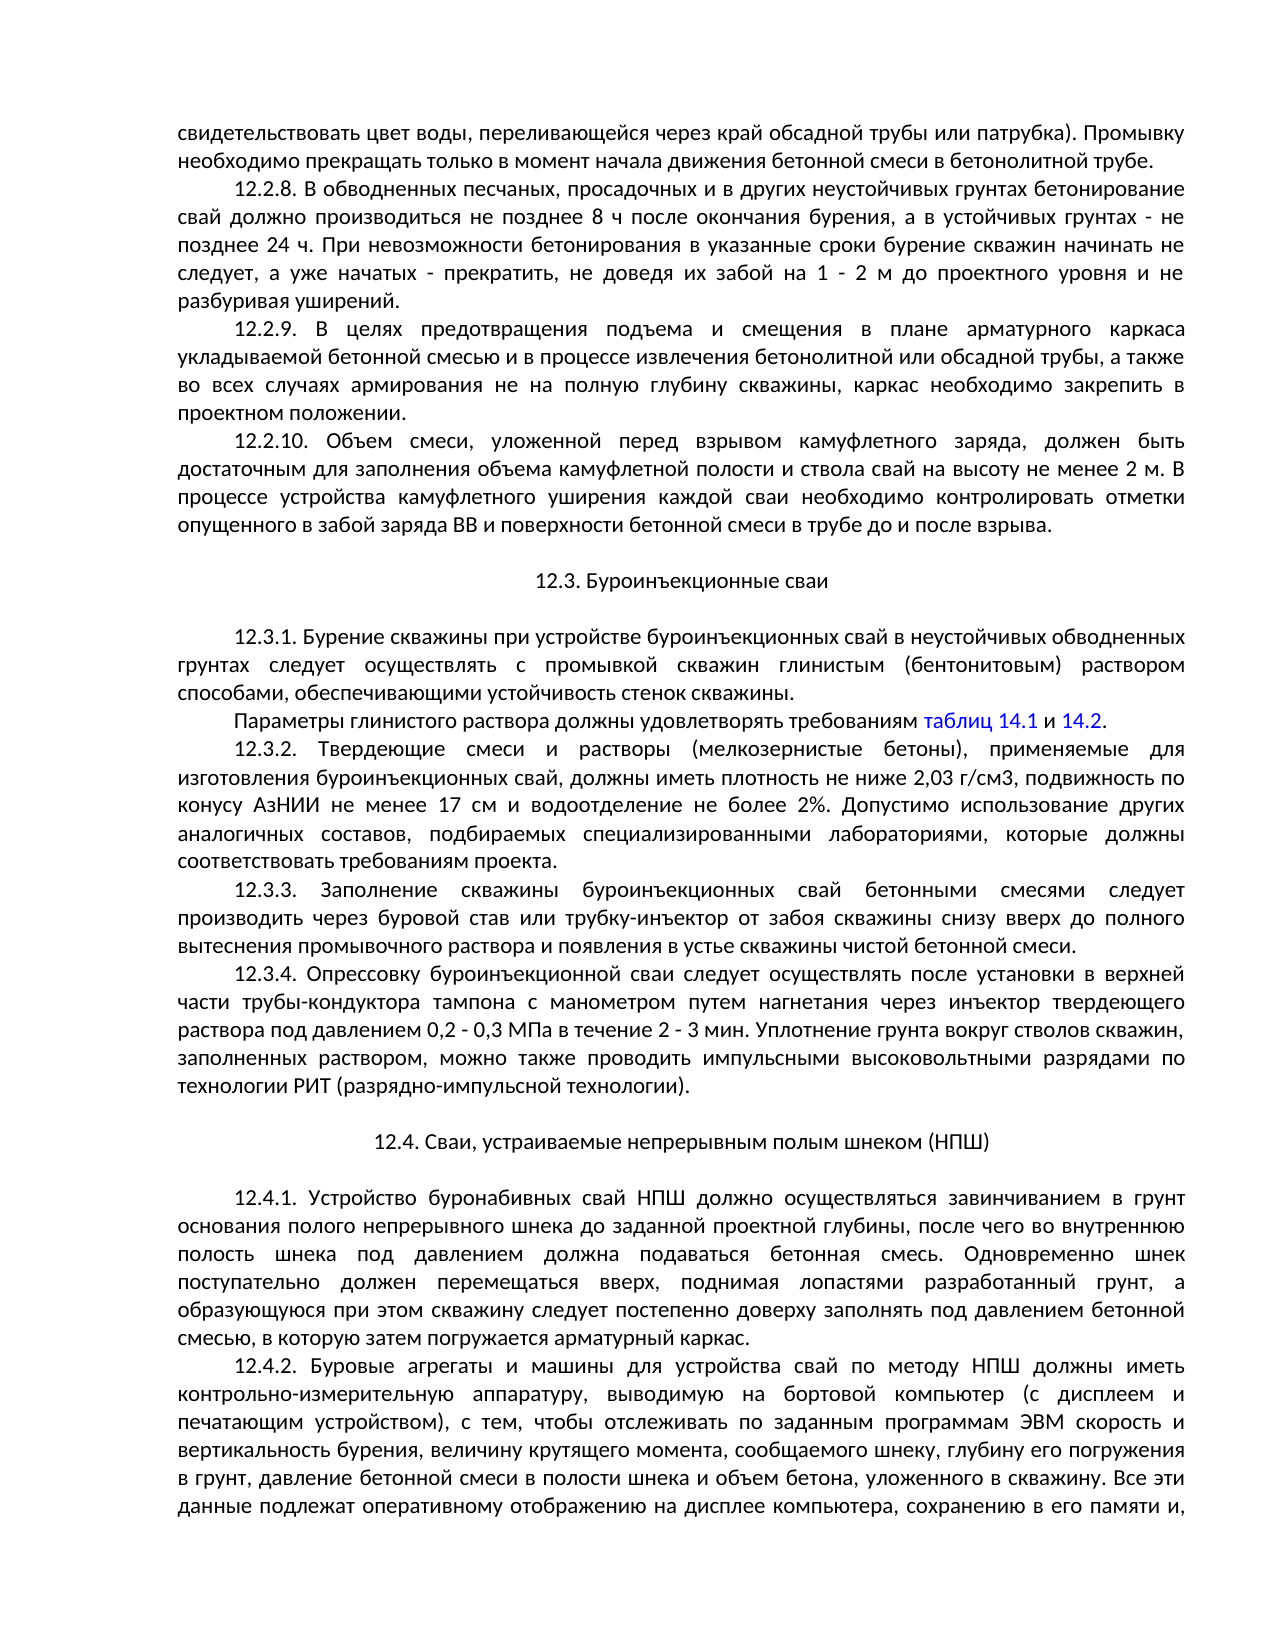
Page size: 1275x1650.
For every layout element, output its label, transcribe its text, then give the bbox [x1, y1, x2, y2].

text 12.3.4. Опрессовку буроинъекционной сваи следует осуществлять после установки в верхней части трубы-кондуктора тампона с манометром путем нагнетания через инъектор твердеющего раствора под давлением 0,2 - 0,3 МПа в течение 2 - 3 мин. Уплотнение грунта вокруг стволов скважин, заполненных раствором, можно также проводить импульсными высоковольтными разрядами по технологии РИТ (разрядно-импульсной технологии). [177, 959, 1186, 1099]
text 12.2.8. В обводненных песчаных, просадочных и в других неустойчивых грунтах бетонирование свай должно производиться не позднее 8 ч после окончания бурения, а в устойчивых грунтах - не позднее 24 ч. При невозможности бетонирования в указанные сроки бурение скважин начинать не следует, а уже начатых - прекратить, не доведя их забой на 1 - 2 м до проектного уровня и не разбуривая уширений. [177, 174, 1186, 314]
text 12.3. Буроинъекционные сваи [177, 566, 1186, 594]
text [177, 118, 1186, 174]
text 12.4. Сваи, устраиваемые непрерывным полым шнеком (НПШ) [177, 1127, 1186, 1155]
text 12.2.9. В целях предотвращения подъема и смещения в плане арматурного каркаса укладываемой бетонной смесью и в процессе извлечения бетонолитной или обсадной трубы, а также во всех случаях армирования не на полную глубину скважины, каркас необходимо закрепить в проектном положении. [177, 314, 1186, 426]
text 12.3.2. Твердеющие смеси и растворы (мелкозернистые бетоны), применяемые для изготовления буроинъекционных свай, должны иметь плотность не ниже 2,03 г/см3, подвижность по конусу АзНИИ не менее 17 см и водоотделение не более 2%. Допустимо использование других аналогичных составов, подбираемых специализированными лабораториями, которые должны соответствовать требованиям проекта. [177, 734, 1186, 875]
text Параметры глинистого раствора должны удовлетворять требованиям таблиц 14.1 и 14.2. [177, 707, 1186, 734]
text 12.2.10. Объем смеси, уложенной перед взрывом камуфлетного заряда, должен быть достаточным для заполнения объема камуфлетной полости и ствола свай на высоту не менее 2 м. В процессе устройства камуфлетного уширения каждой сваи необходимо контролировать отметки опущенного в забой заряда ВВ и поверхности бетонной смеси в трубе до и после взрыва. [177, 426, 1186, 538]
text 12.4.1. Устройство буронабивных свай НПШ должно осуществляться завинчиванием в грунт основания полого непрерывного шнека до заданной проектной глубины, после чего во внутреннюю полость шнека под давлением должна подаваться бетонная смесь. Одновременно шнек поступательно должен перемещаться вверх, поднимая лопастями разработанный грунт, а образующуюся при этом скважину следует постепенно доверху заполнять под давлением бетонной смесью, в которую затем погружается арматурный каркас. [177, 1183, 1186, 1351]
text 12.3.1. Бурение скважины при устройстве буроинъекционных свай в неустойчивых обводненных грунтах следует осуществлять с промывкой скважин глинистым (бентонитовым) раствором способами, обеспечивающими устойчивость стенок скважины. [177, 622, 1186, 707]
text 12.3.3. Заполнение скважины буроинъекционных свай бетонными смесями следует производить через буровой став или трубку-инъектор от забоя скважины снизу вверх до полного вытеснения промывочного раствора и появления в устье скважины чистой бетонной смеси. [177, 875, 1186, 959]
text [177, 1351, 1186, 1519]
